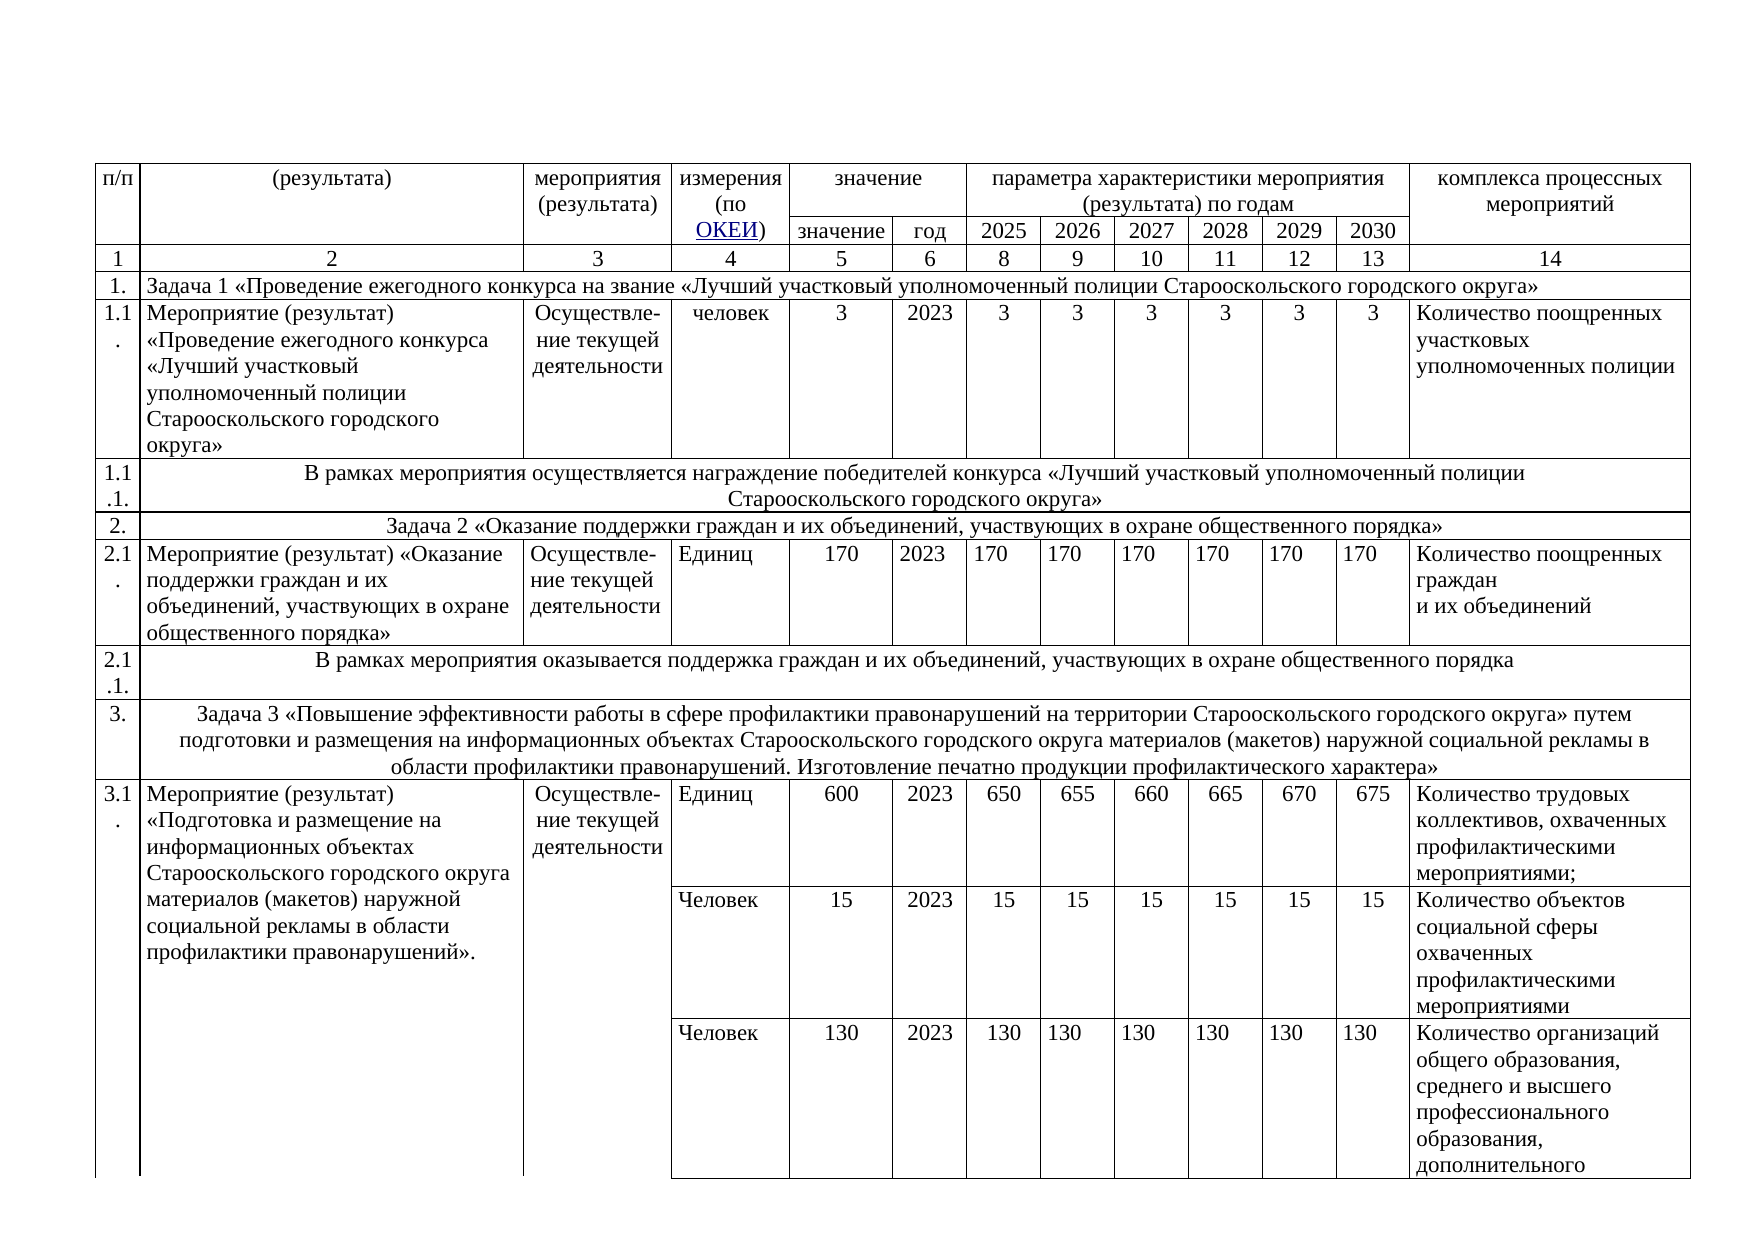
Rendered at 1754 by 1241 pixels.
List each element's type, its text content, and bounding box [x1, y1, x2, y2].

table_cell Единиц [672, 540, 789, 645]
table_cell 2023 [893, 780, 966, 886]
table_cell В рамках мероприятия осуществляется награждение победителей конкурса «Лучший участковый уполномоченный полиции Старооскольского городского округа» [141, 459, 1690, 511]
table_cell 675 [1337, 780, 1409, 886]
table_cell значение [790, 217, 892, 244]
table_cell 2023 [893, 540, 966, 645]
table_cell 2029 [1263, 217, 1336, 244]
table_cell 170 [790, 540, 892, 645]
table_cell 660 [1115, 780, 1188, 886]
table_cell 10 [1115, 245, 1188, 271]
table_cell 2. [96, 513, 139, 539]
table_cell 2028 [1189, 217, 1262, 244]
table_cell 14 [1410, 245, 1690, 271]
table_cell 3 [524, 245, 671, 271]
table_cell Осуществле-ние текущей деятельности [524, 540, 671, 645]
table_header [141, 164, 523, 244]
table_cell 130 [1189, 1019, 1262, 1177]
table_cell 170 [1115, 540, 1188, 645]
table_cell 130 [1337, 1019, 1409, 1177]
table_cell Человек [672, 1019, 789, 1177]
table_cell человек [672, 300, 789, 458]
table_cell Количество трудовых коллективов, охваченных профилактическими мероприятиями; [1410, 780, 1690, 886]
table_cell Единиц [672, 780, 789, 886]
table_cell 3 [1189, 300, 1262, 458]
table_cell 1 [96, 245, 139, 271]
table_cell год [893, 217, 966, 244]
table_cell 11 [1189, 245, 1262, 271]
table_cell 15 [790, 887, 892, 1018]
table_cell 2027 [1115, 217, 1188, 244]
table_cell 3. [96, 700, 139, 779]
table_cell 2030 [1337, 217, 1409, 244]
table_cell 15 [1189, 887, 1262, 1018]
table_cell 670 [1263, 780, 1336, 886]
table_cell 170 [1041, 540, 1114, 645]
table_cell 3 [1263, 300, 1336, 458]
table_header Базовое значение [790, 164, 966, 216]
table_cell Осуществле-ние текущей деятельности [524, 300, 671, 458]
table_cell Мероприятие (результат) «Проведение ежегодного конкурса «Лучший участковый уполномоченный полиции Старооскольского городского округа» [141, 300, 523, 458]
table_cell 655 [1041, 780, 1114, 886]
table_cell 3.1. [96, 780, 140, 1177]
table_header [672, 164, 789, 244]
table_cell 665 [1189, 780, 1262, 886]
table_cell 2023 [893, 887, 966, 1018]
table_cell 170 [1337, 540, 1409, 645]
table_cell 2 [141, 245, 523, 271]
table_cell 1.1.1. [96, 459, 139, 511]
table_cell 15 [1115, 887, 1188, 1018]
table_cell 600 [790, 780, 892, 886]
table_cell 170 [1263, 540, 1336, 645]
table_cell Мероприятие (результат) «Оказание поддержки граждан и их объединений, участвующих в охране общественного порядка» [141, 540, 523, 645]
table_cell 2026 [1041, 217, 1114, 244]
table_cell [1410, 1019, 1690, 1177]
table_cell 9 [1041, 245, 1114, 271]
table_cell 15 [967, 887, 1040, 1018]
table_cell 130 [1263, 1019, 1336, 1177]
table_cell 1.1. [96, 300, 139, 458]
table_cell 15 [1041, 887, 1114, 1018]
table_cell 3 [967, 300, 1040, 458]
table_cell Человек [672, 887, 789, 1018]
table_cell Задача 3 «Повышение эффективности работы в сфере профилактики правонарушений на территории Старооскольского городского округа» путем подготовки и размещения на информационных объектах Старооскольского городского округа материалов (макетов) наружной социальной рекламы в области профилактики правонарушений. Изготовление печатно продукции профилактического характера» [141, 700, 1690, 779]
table_header № п/п [96, 164, 139, 244]
table_cell 130 [967, 1019, 1040, 1177]
table_cell 2023 [893, 1019, 966, 1177]
table_cell 2.1.1. [96, 646, 139, 699]
table_cell 8 [967, 245, 1040, 271]
table_cell 13 [1337, 245, 1409, 271]
table_cell 2023 [893, 300, 966, 458]
table_cell 2.1. [96, 540, 139, 645]
table_cell Количество объектов социальной сферы охваченных профилактическими мероприятиями [1410, 887, 1690, 1018]
table_cell Задача 1 «Проведение ежегодного конкурса на звание «Лучший участковый уполномоченный полиции Старооскольского городского округа» [141, 272, 1690, 298]
table_cell 1. [96, 272, 139, 298]
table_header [524, 164, 671, 244]
table_cell 3 [1041, 300, 1114, 458]
table_cell 650 [967, 780, 1040, 886]
table_cell Количество поощренных участковых уполномоченных полиции [1410, 300, 1690, 458]
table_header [1410, 164, 1690, 244]
table_cell Задача 2 «Оказание поддержки граждан и их объединений, участвующих в охране общественного порядка» [141, 513, 1690, 539]
table_cell 4 [672, 245, 789, 271]
table_cell 170 [967, 540, 1040, 645]
table_cell 170 [1189, 540, 1262, 645]
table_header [967, 164, 1409, 216]
table_cell 130 [1115, 1019, 1188, 1177]
table_cell В рамках мероприятия оказывается поддержка граждан и их объединений, участвующих в охране общественного порядка [141, 646, 1690, 699]
table_cell 3 [790, 300, 892, 458]
table_cell 3 [1337, 300, 1409, 458]
table_cell 15 [1263, 887, 1336, 1018]
table_cell 15 [1337, 887, 1409, 1018]
table_cell 2025 [967, 217, 1040, 244]
table_cell Количество поощренных граждан и их объединений [1410, 540, 1690, 645]
table_cell 12 [1263, 245, 1336, 271]
table_cell 5 [790, 245, 892, 271]
table_cell 6 [893, 245, 966, 271]
table_cell 130 [790, 1019, 892, 1177]
table_cell 3 [1115, 300, 1188, 458]
table_cell Мероприятие (результат) «Подготовка и размещение на информационных объектах Старооскольского городского округа материалов (макетов) наружной социальной рекламы в области профилактики правонарушений». [140, 780, 524, 1177]
table_cell 130 [1041, 1019, 1114, 1177]
table_cell Осуществле-ние текущей деятельности [524, 780, 671, 1177]
